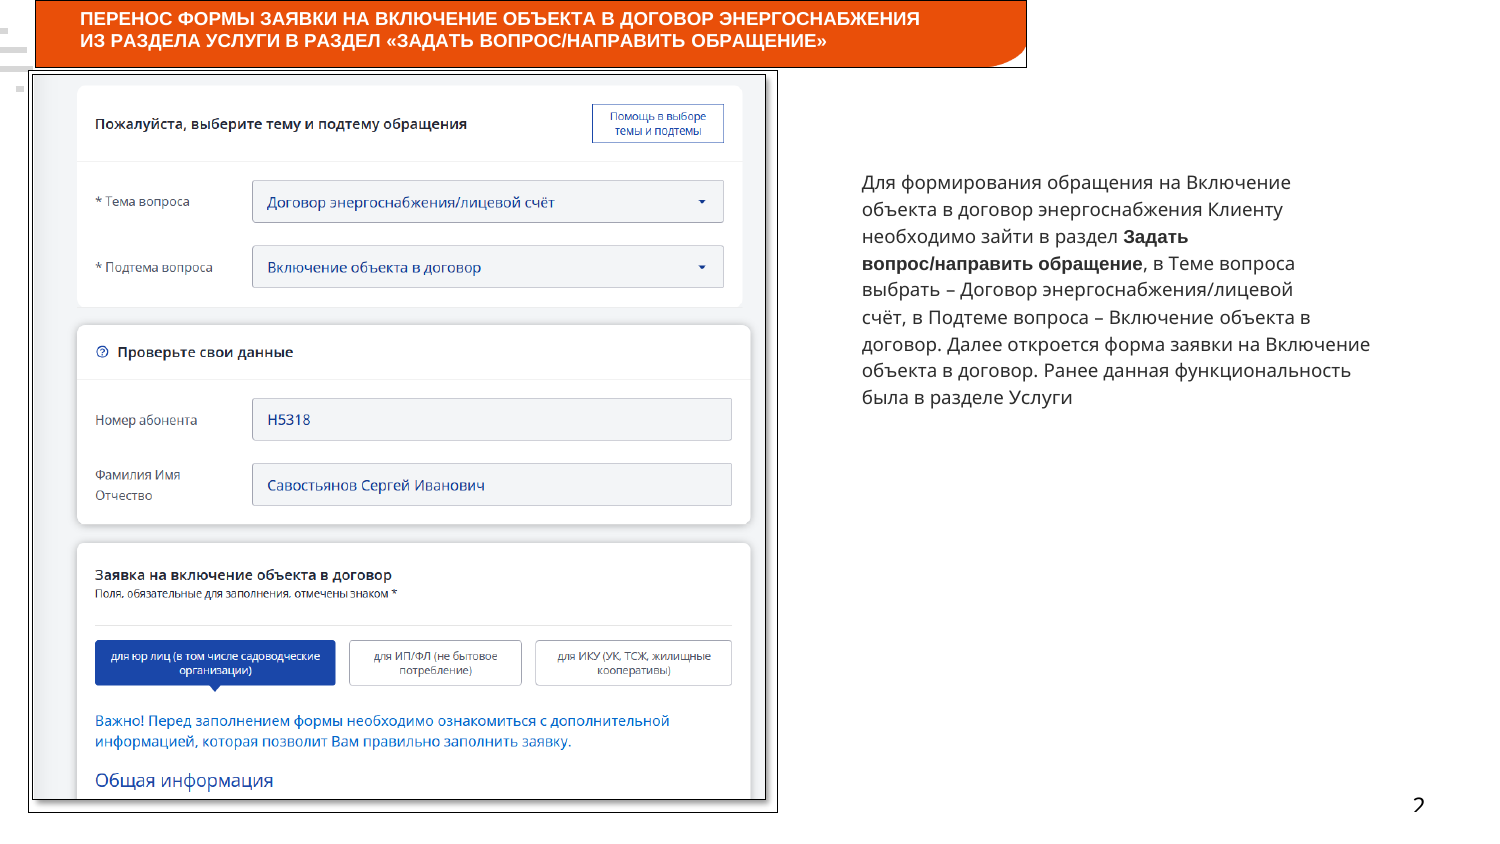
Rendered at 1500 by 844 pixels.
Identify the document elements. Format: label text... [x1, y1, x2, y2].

picture [29, 71, 777, 812]
text Для формирования обращения на Включение объекта в договор энергоснабжения Клиенту необходимо зайти в раздел Задать вопрос/направить обращение, в Теме вопроса выбрать – Договор энергоснабжения/лицевой [862, 170, 1356, 302]
picture [36, 1, 1026, 67]
text счёт, в Подтеме вопроса – Включение объекта в договор. Далее откроется форма заявки на Включение объекта в договор. Ранее данная функциональность была в разделе Услуги [862, 304, 1378, 410]
subtitle ПЕРЕНОС ФОРМЫ ЗАЯВКИ НА ВКЛЮЧЕНИЕ ОБЪЕКТА В ДОГОВОР ЭНЕРГОСНАБЖЕНИЯ ИЗ РАЗДЕЛА УСЛУГИ В РАЗДЕЛ «ЗАДАТЬ ВОПРОС/НАПРАВИТЬ ОБРАЩЕНИЕ» [80, 8, 940, 52]
